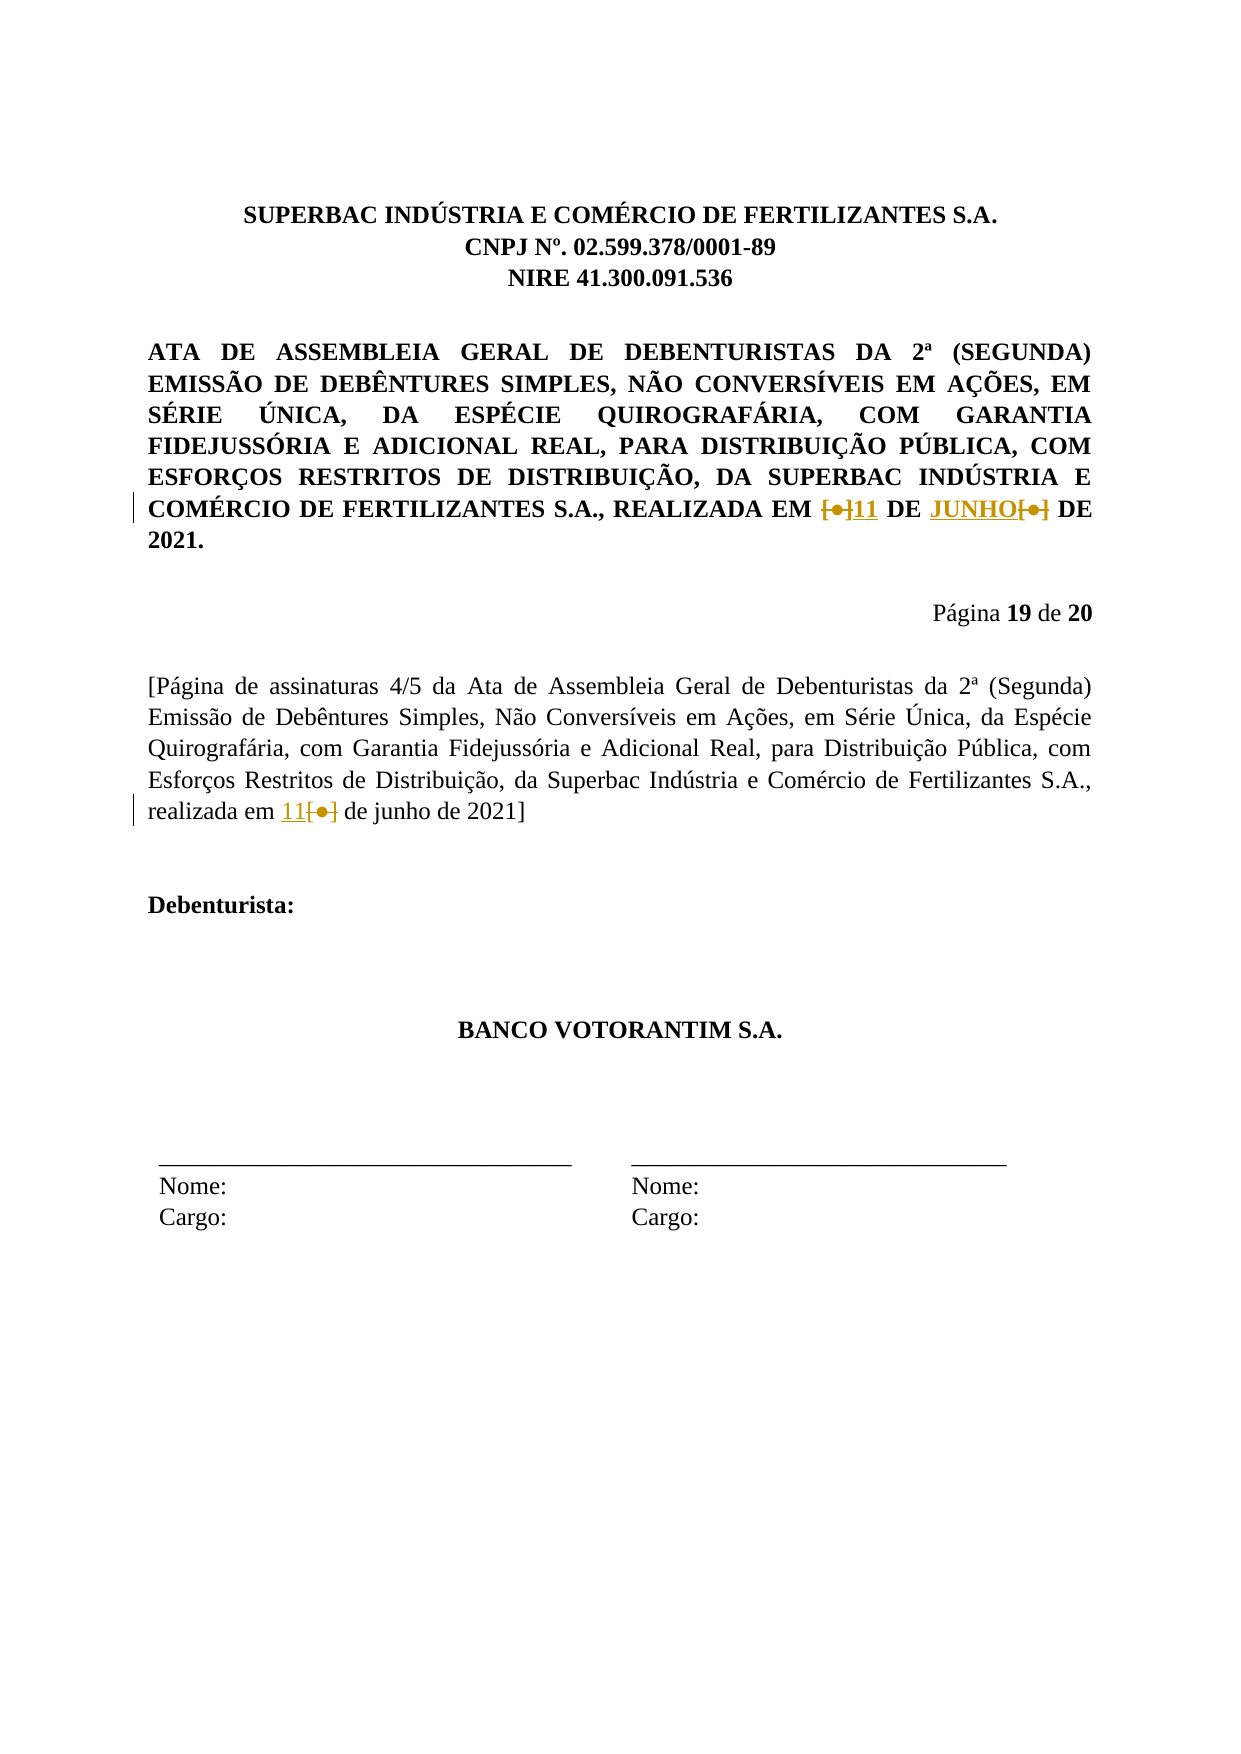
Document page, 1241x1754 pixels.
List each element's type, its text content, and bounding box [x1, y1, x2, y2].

table_header ______________________________ Nome: Cargo: [620, 1138, 1093, 1232]
text Debenturista: [148, 888, 1092, 919]
text [Página de assinaturas 4/5 da Ata de Assembleia Geral de Debenturistas da 2ª (Segunda) Emissão de Debêntures Simples, Não Conversíveis em Ações, em Série Única, da Espécie Quirografária, com Garantia Fidejussória e Adicional Real, para Distribuição Pública, com Esforços Restritos de Distribuição, da Superbac Indústria e Comércio de Fertilizantes S.A., realizada em de junho de 2021] [148, 669, 1092, 826]
text BANCO VOTORANTIM S.A. [148, 1013, 1092, 1044]
table_header _________________________________ Nome: Cargo: [148, 1138, 620, 1232]
